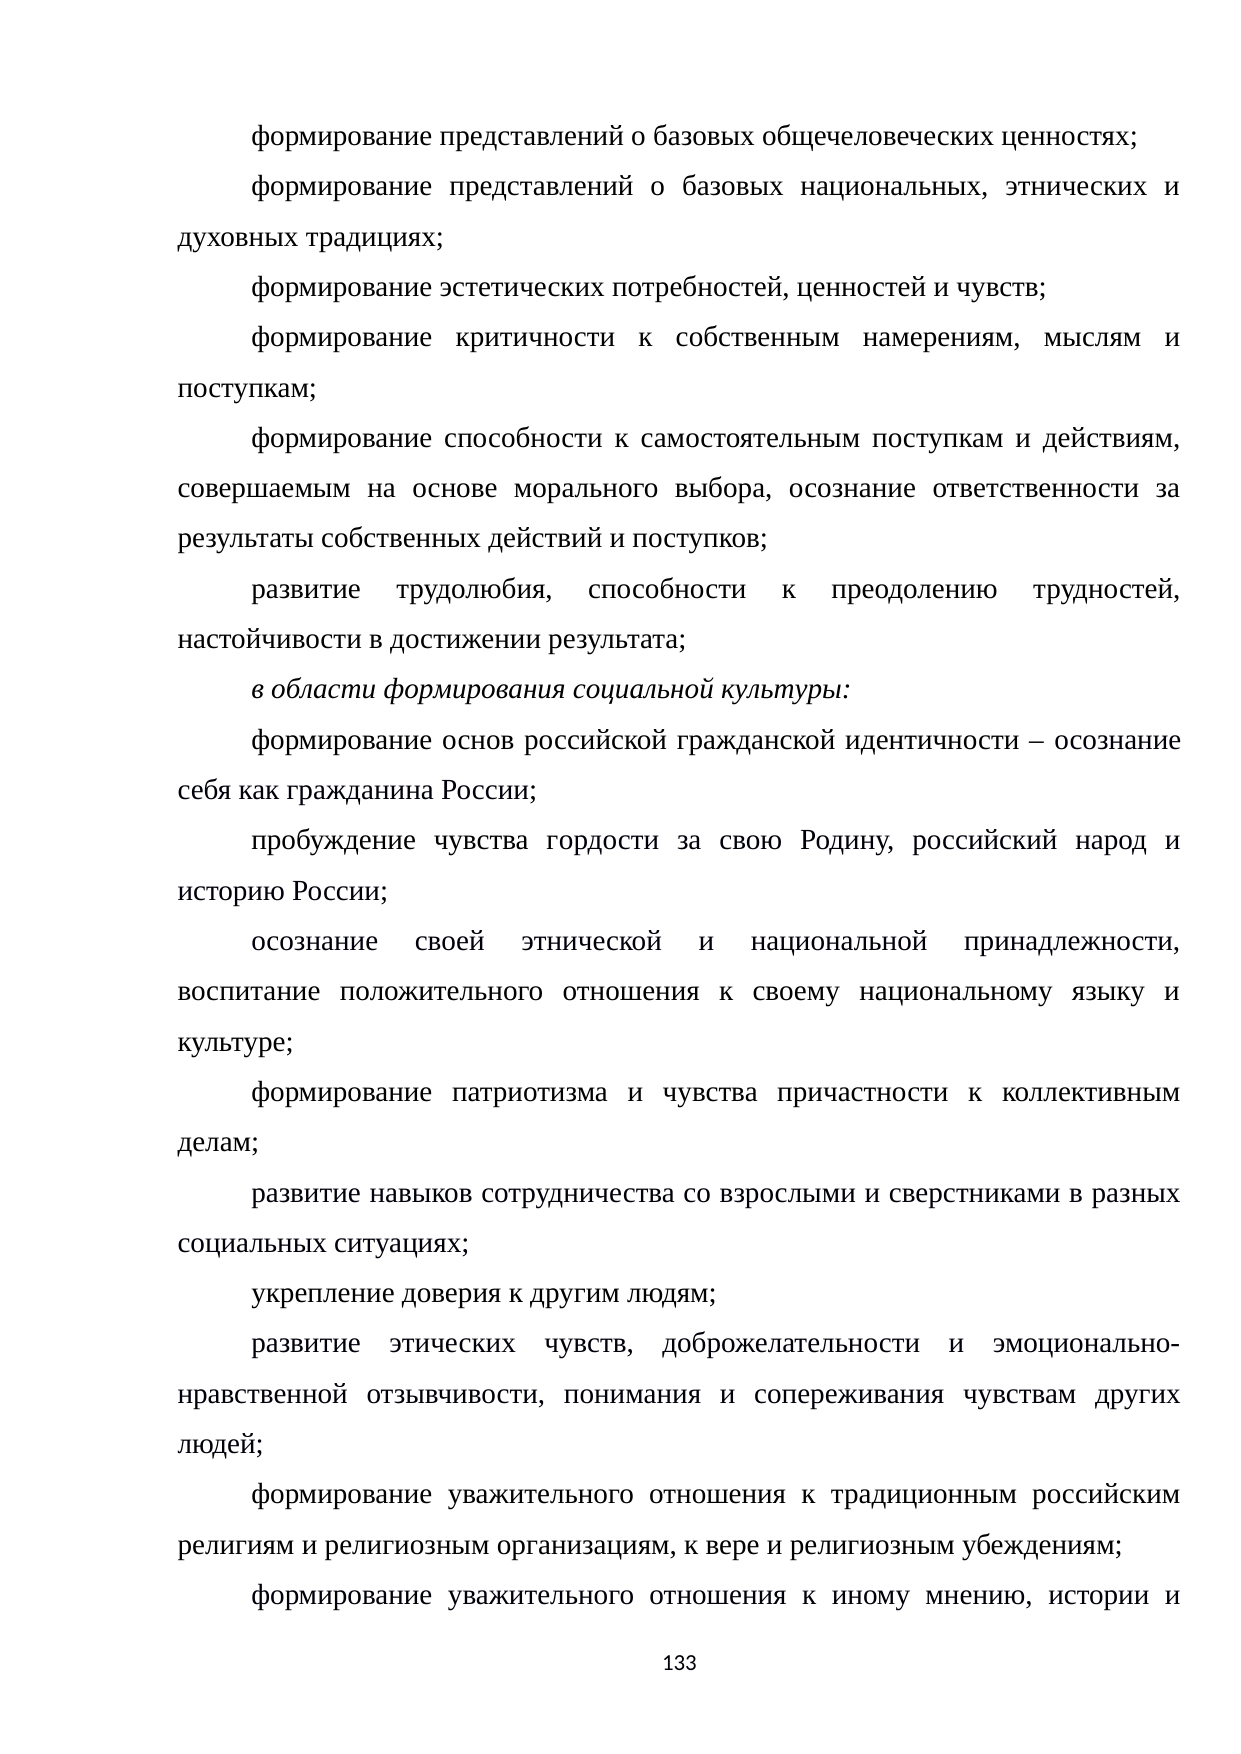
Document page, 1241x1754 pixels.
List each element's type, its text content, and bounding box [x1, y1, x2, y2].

text формирование способности к самостоятельным поступкам и действиям, совершаемым на основе морального выбора, осознание ответственности за результаты собственных действий и поступков; [177, 420, 1181, 554]
text развитие навыков сотрудничества со взрослыми и сверстниками в разных социальных ситуациях; [177, 1175, 1181, 1258]
text развитие трудолюбия, способности к преодолению трудностей, настойчивости в достижении результата; [177, 571, 1181, 655]
text осознание своей этнической и национальной принадлежности, воспитание положительного отношения к своему национальному языку и культуре; [177, 923, 1181, 1057]
text формирование эстетических потребностей, ценностей и чувств; [177, 269, 1181, 303]
text формирование патриотизма и чувства причастности к коллективным делам; [177, 1074, 1181, 1158]
text формирование представлений о базовых национальных, этнических и духовных традициях; [177, 168, 1181, 252]
text формирование уважительного отношения к традиционным российским религиям и религиозным организациям, к вере и религиозным убеждениям; [177, 1477, 1181, 1560]
text формирование критичности к собственным намерениям, мыслям и поступкам; [177, 319, 1181, 403]
text укрепление доверия к другим людям; [177, 1275, 1181, 1309]
text формирование представлений о базовых общечеловеческих ценностях; [177, 118, 1181, 152]
text развитие этических чувств, доброжелательности и эмоционально-нравственной отзывчивости, понимания и сопереживания чувствам других людей; [177, 1326, 1181, 1460]
text пробуждение чувства гордости за свою Родину, российский народ и историю России; [177, 822, 1181, 906]
text формирование основ российской гражданской идентичности – осознание себя как гражданина России; [177, 722, 1181, 806]
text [177, 1577, 1181, 1611]
text в области формирования социальной культуры: [177, 672, 1181, 705]
